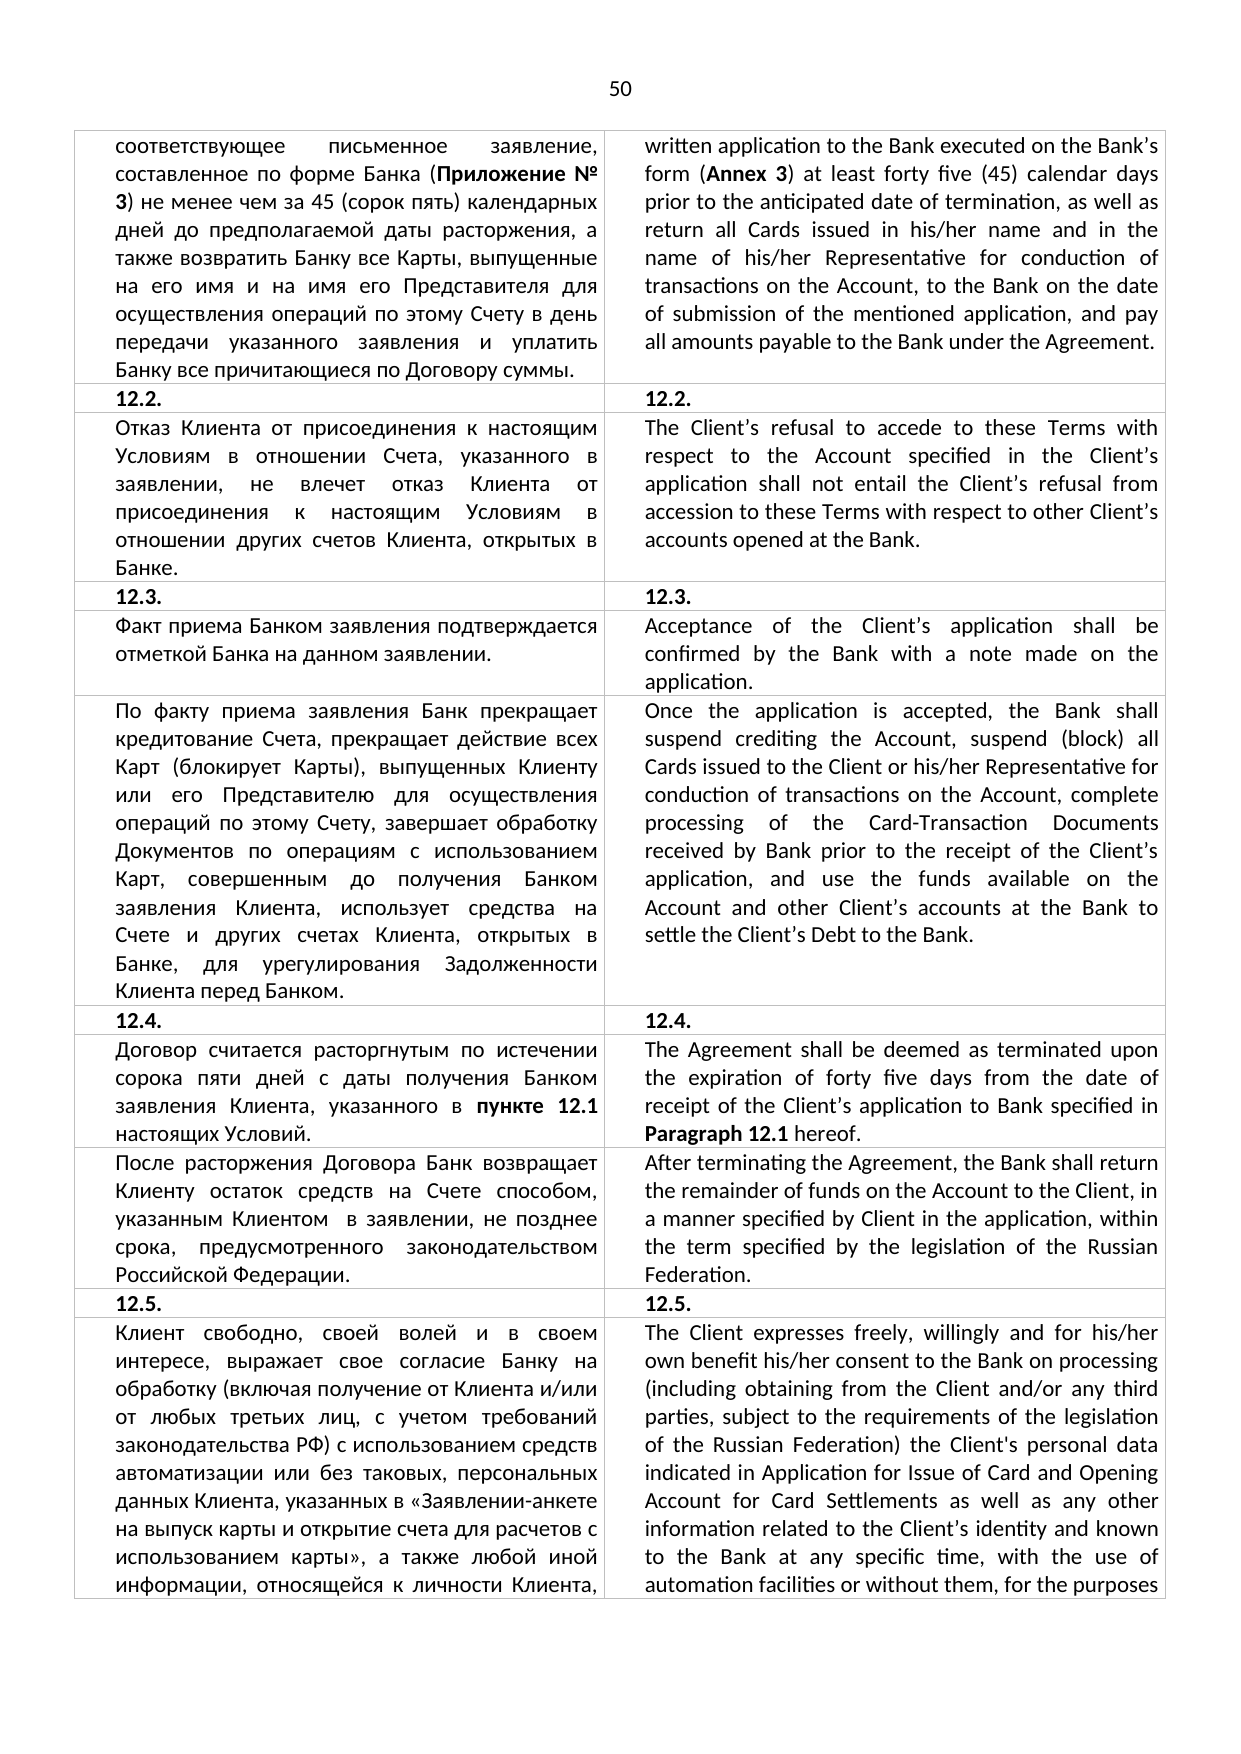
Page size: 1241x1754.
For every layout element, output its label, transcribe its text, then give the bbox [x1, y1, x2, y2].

table_cell 12.3. [605, 582, 1165, 610]
table_cell Acceptance of the Client’s application shall be confirmed by the Bank with a note made on the application. [605, 611, 1165, 695]
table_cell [75, 131, 604, 383]
table_cell The Agreement shall be deemed as terminated upon the expiration of forty five days from the date of receipt of the Client’s application to Bank specified in Paragraph 12.1 hereof. [605, 1035, 1165, 1147]
table_cell The Client’s refusal to accede to these Terms with respect to the Account specified in the Client’s application shall not entail the Client’s refusal from accession to these Terms with respect to other Client’s accounts opened at the Bank. [605, 413, 1165, 581]
table_cell 12.4. [75, 1006, 604, 1034]
table_cell После расторжения Договора Банк возвращает Клиенту остаток средств на Счете способом, указанным Клиентом в заявлении, не позднее срока, предусмотренного законодательством Российской Федерации. [75, 1148, 604, 1288]
table_cell 12.5. [605, 1289, 1165, 1317]
table_cell Once the application is accepted, the Bank shall suspend crediting the Account, suspend (block) all Cards issued to the Client or his/her Representative for conduction of transactions on the Account, complete processing of the Card-Transaction Documents received by Bank prior to the receipt of the Client’s application, and use the funds available on the Account and other Client’s accounts at the Bank to settle the Client’s Debt to the Bank. [605, 696, 1165, 1005]
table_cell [75, 1318, 604, 1598]
table_cell 12.5. [75, 1289, 604, 1317]
table_cell 12.3. [75, 582, 604, 610]
table_cell 12.2. [605, 384, 1165, 412]
table_cell 12.4. [605, 1006, 1165, 1034]
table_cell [605, 1318, 1165, 1598]
table_cell After terminating the Agreement, the Bank shall return the remainder of funds on the Account to the Client, in a manner specified by Client in the application, within the term specified by the legislation of the Russian Federation. [605, 1148, 1165, 1288]
table_cell По факту приема заявления Банк прекращает кредитование Счета, прекращает действие всех Карт (блокирует Карты), выпущенных Клиенту или его Представителю для осуществления операций по этому Счету, завершает обработку Документов по операциям с использованием Карт, совершенным до получения Банком заявления Клиента, использует средства на Счете и других счетах Клиента, открытых в Банке, для урегулирования Задолженности Клиента перед Банком. [75, 696, 604, 1005]
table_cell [605, 131, 1165, 383]
table_cell Договор считается расторгнутым по истечении сорока пяти дней с даты получения Банком заявления Клиента, указанного в пункте 12.1 настоящих Условий. [75, 1035, 604, 1147]
table_cell 12.2. [75, 384, 604, 412]
table_cell Отказ Клиента от присоединения к настоящим Условиям в отношении Счета, указанного в заявлении, не влечет отказ Клиента от присоединения к настоящим Условиям в отношении других счетов Клиента, открытых в Банке. [75, 413, 604, 581]
table_cell Факт приема Банком заявления подтверждается отметкой Банка на данном заявлении. [75, 611, 604, 695]
